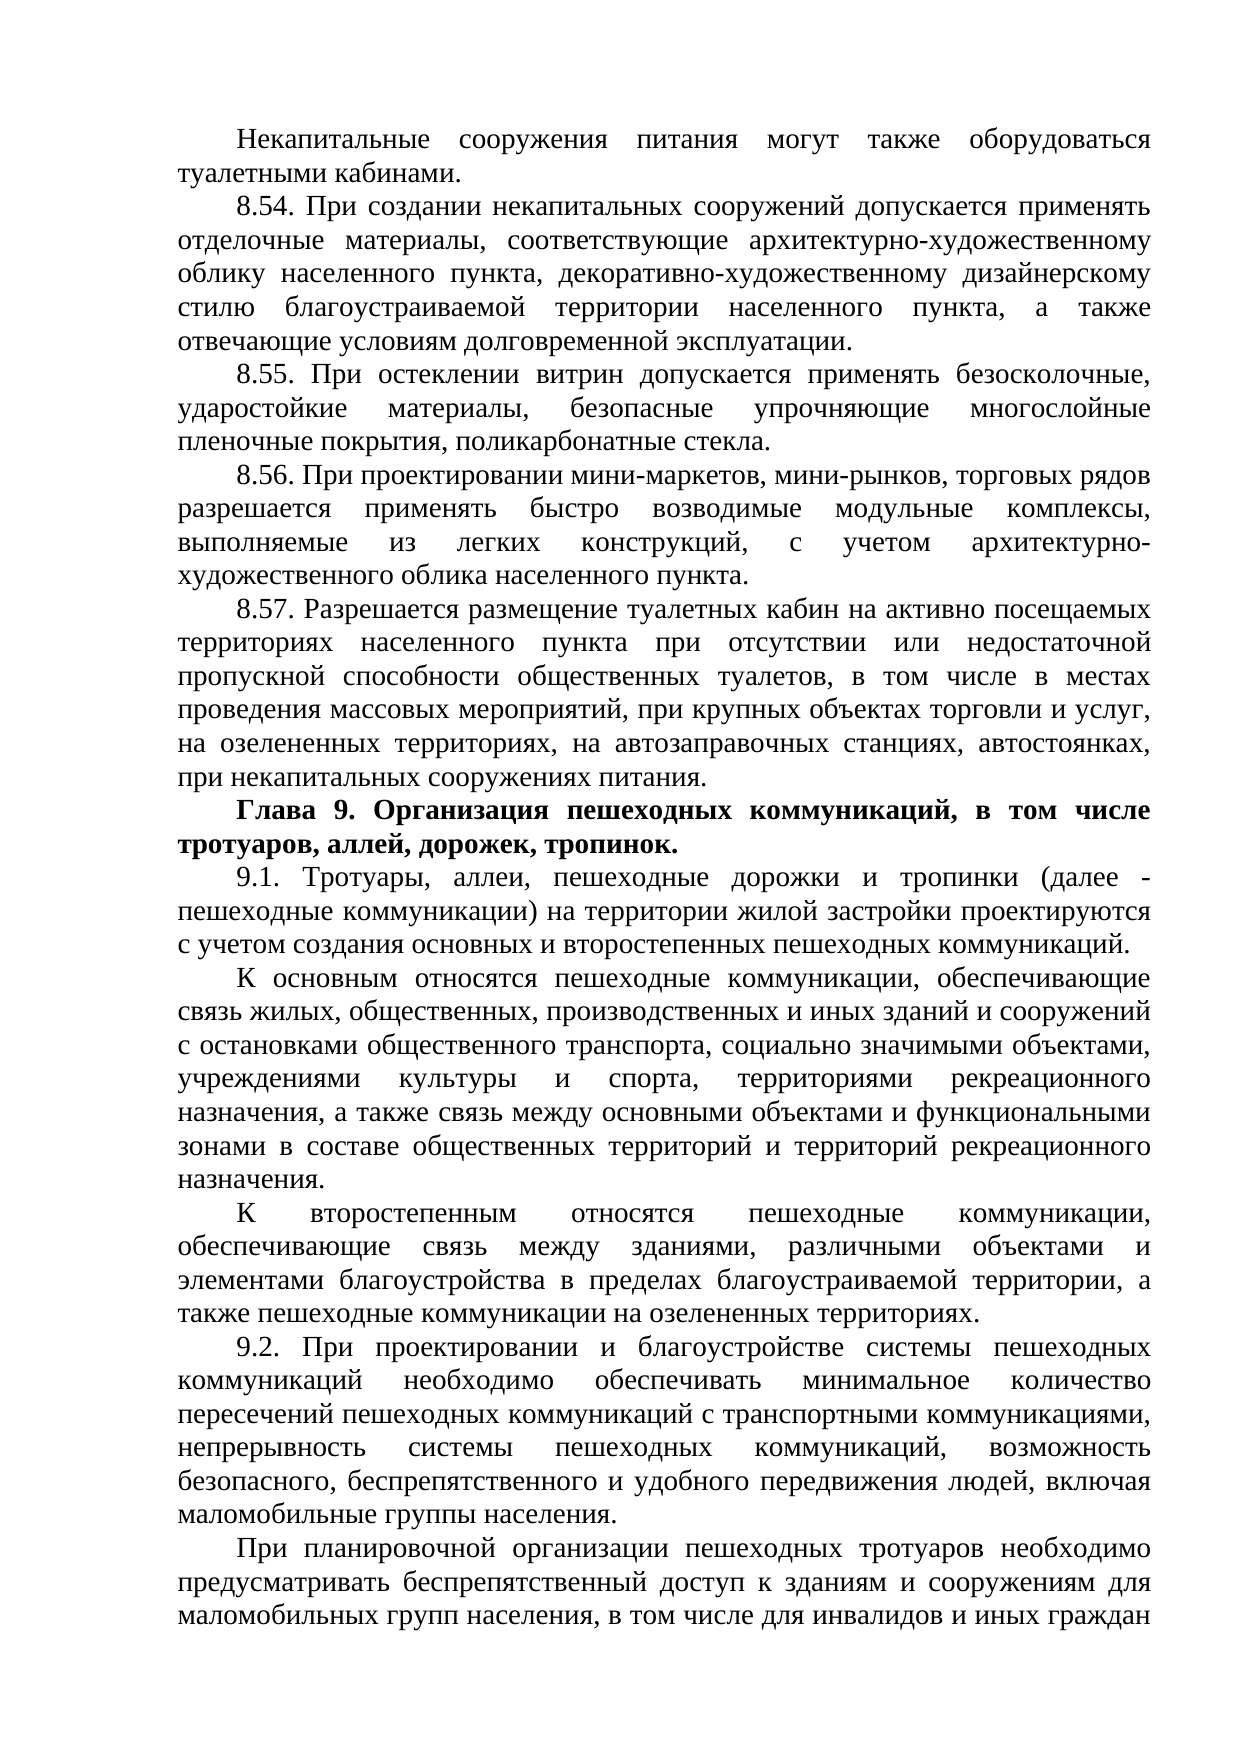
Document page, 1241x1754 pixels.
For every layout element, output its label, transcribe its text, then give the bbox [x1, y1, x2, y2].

text 8.54. При создании некапитальных сооружений допускается применять отделочные материалы, соответствующие архитектурно-художественному облику населенного пункта, декоративно-художественному дизайнерскому стилю благоустраиваемой территории населенного пункта, а также отвечающие условиям долговременной эксплуатации. [177, 188, 1152, 356]
text Глава 9. Организация пешеходных коммуникаций, в том числе тротуаров, аллей, дорожек, тропинок. [177, 792, 1152, 859]
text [177, 1530, 1152, 1631]
text 8.56. При проектировании мини-маркетов, мини-рынков, торговых рядов разрешается применять быстро возводимые модульные комплексы, выполняемые из легких конструкций, с учетом архитектурно-художественного облика населенного пункта. [177, 457, 1152, 591]
text 8.55. При остеклении витрин допускается применять безосколочные, ударостойкие материалы, безопасные упрочняющие многослойные пленочные покрытия, поликарбонатные стекла. [177, 356, 1152, 457]
text Некапитальные сооружения питания могут также оборудоваться туалетными кабинами. [177, 121, 1152, 188]
text 9.2. При проектировании и благоустройстве системы пешеходных коммуникаций необходимо обеспечивать минимальное количество пересечений пешеходных коммуникаций с транспортными коммуникациями, непрерывность системы пешеходных коммуникаций, возможность безопасного, беспрепятственного и удобного передвижения людей, включая маломобильные группы населения. [177, 1329, 1152, 1530]
text 8.57. Разрешается размещение туалетных кабин на активно посещаемых территориях населенного пункта при отсутствии или недостаточной пропускной способности общественных туалетов, в том числе в местах проведения массовых мероприятий, при крупных объектах торговли и услуг, на озелененных территориях, на автозаправочных станциях, автостоянках, при некапитальных сооружениях питания. [177, 591, 1152, 792]
text 9.1. Тротуары, аллеи, пешеходные дорожки и тропинки (далее - пешеходные коммуникации) на территории жилой застройки проектируются с учетом создания основных и второстепенных пешеходных коммуникаций. [177, 859, 1152, 960]
text К основным относятся пешеходные коммуникации, обеспечивающие связь жилых, общественных, производственных и иных зданий и сооружений с остановками общественного транспорта, социально значимыми объектами, учреждениями культуры и спорта, территориями рекреационного назначения, а также связь между основными объектами и функциональными зонами в составе общественных территорий и территорий рекреационного назначения. [177, 960, 1152, 1195]
text К второстепенным относятся пешеходные коммуникации, обеспечивающие связь между зданиями, различными объектами и элементами благоустройства в пределах благоустраиваемой территории, а также пешеходные коммуникации на озелененных территориях. [177, 1195, 1152, 1329]
